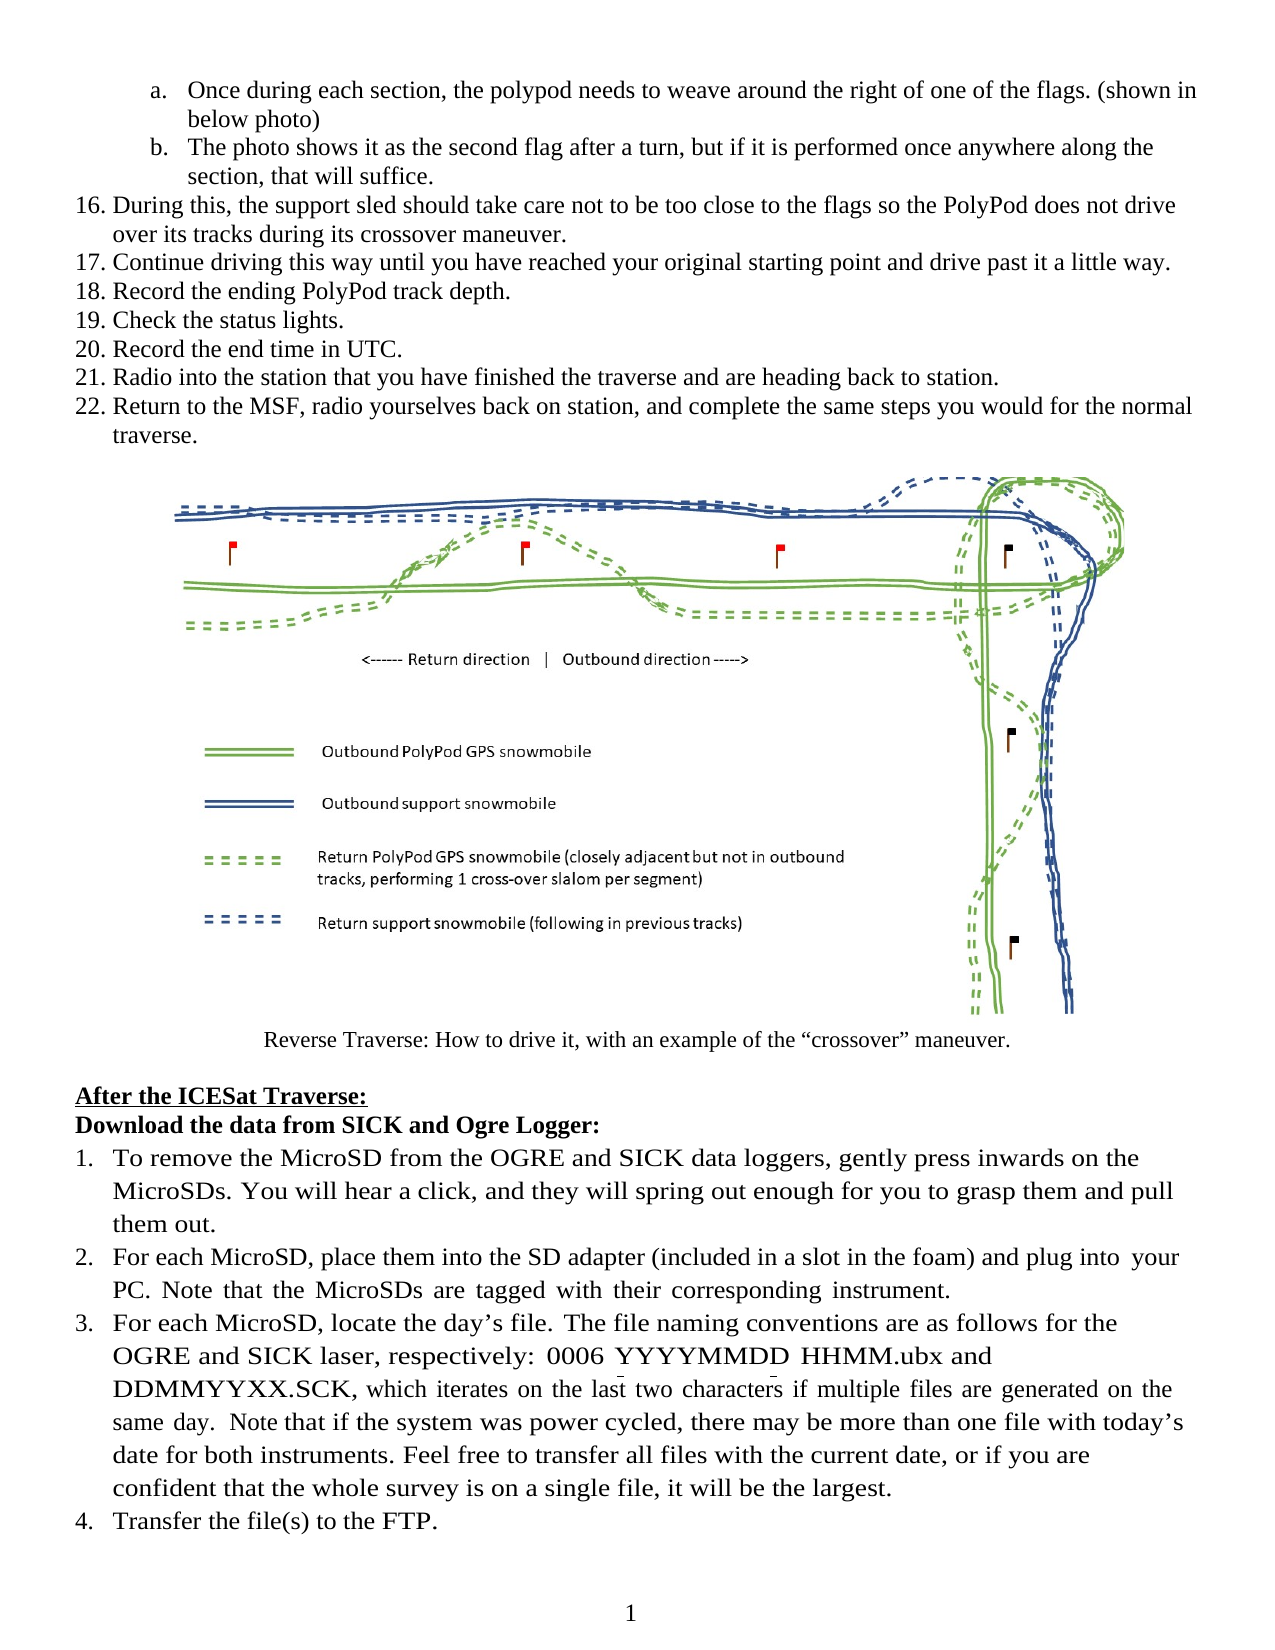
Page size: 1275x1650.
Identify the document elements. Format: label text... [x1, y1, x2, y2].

list Once during each section, the polypod needs to weave around the right of one of the flags. (shown in below photo) [150, 75, 1200, 132]
list During this, the support sled should take care not to be too close to the flags so the PolyPod does not drive over its tracks during its crossover maneuver. [75, 190, 1200, 247]
list Return to the MSF, radio yourselves back on station, and complete the same steps you would for the normal traverse. [75, 391, 1200, 449]
list Radio into the station that you have finished the traverse and are heading back to station. [75, 362, 1200, 391]
text Reverse Traverse: How to drive it, with an example of the “crossover” maneuver. [75, 1026, 1200, 1052]
list Record the ending PolyPod track depth. [75, 276, 1200, 305]
list Check the status lights. [75, 305, 1200, 334]
list Transfer the file(s) to the FTP. [75, 1506, 1200, 1535]
text After the ICESat Traverse: [75, 1081, 1200, 1110]
list Record the end time in UTC. [75, 334, 1200, 362]
text Download the data from SICK and Ogre Logger: [75, 1110, 1200, 1138]
list For each MicroSD, locate the day’s file. The file naming conventions are as follows for the OGRE and SICK laser, respectively: 0006 YYYYMMDD HHMM.ubx and DDMMYYXX.SCK, which iterates on the last two characters if multiple files are generated on the same day. Note that if the system was power cycled, there may be more than one file with today’s date for both instruments. Feel free to transfer all files with the current date, or if you are confident that the whole survey is on a single file, it will be the largest. [75, 1308, 1200, 1502]
list The photo shows it as the second flag after a turn, but if it is performed once anywhere along the section, that will suffice. [150, 132, 1200, 190]
list To remove the MicroSD from the OGRE and SICK data loggers, gently press inwards on the MicroSDs. You will hear a click, and they will spring out enough for you to grasp them and pull them out. [75, 1143, 1200, 1238]
picture [150, 477, 1125, 1026]
list Continue driving this way until you have reached your original starting point and drive past it a little way. [75, 247, 1200, 276]
list For each MicroSD, place them into the SD adapter (included in a slot in the foam) and plug into your PC. Note that the MicroSDs are tagged with their corresponding instrument. [75, 1242, 1200, 1304]
